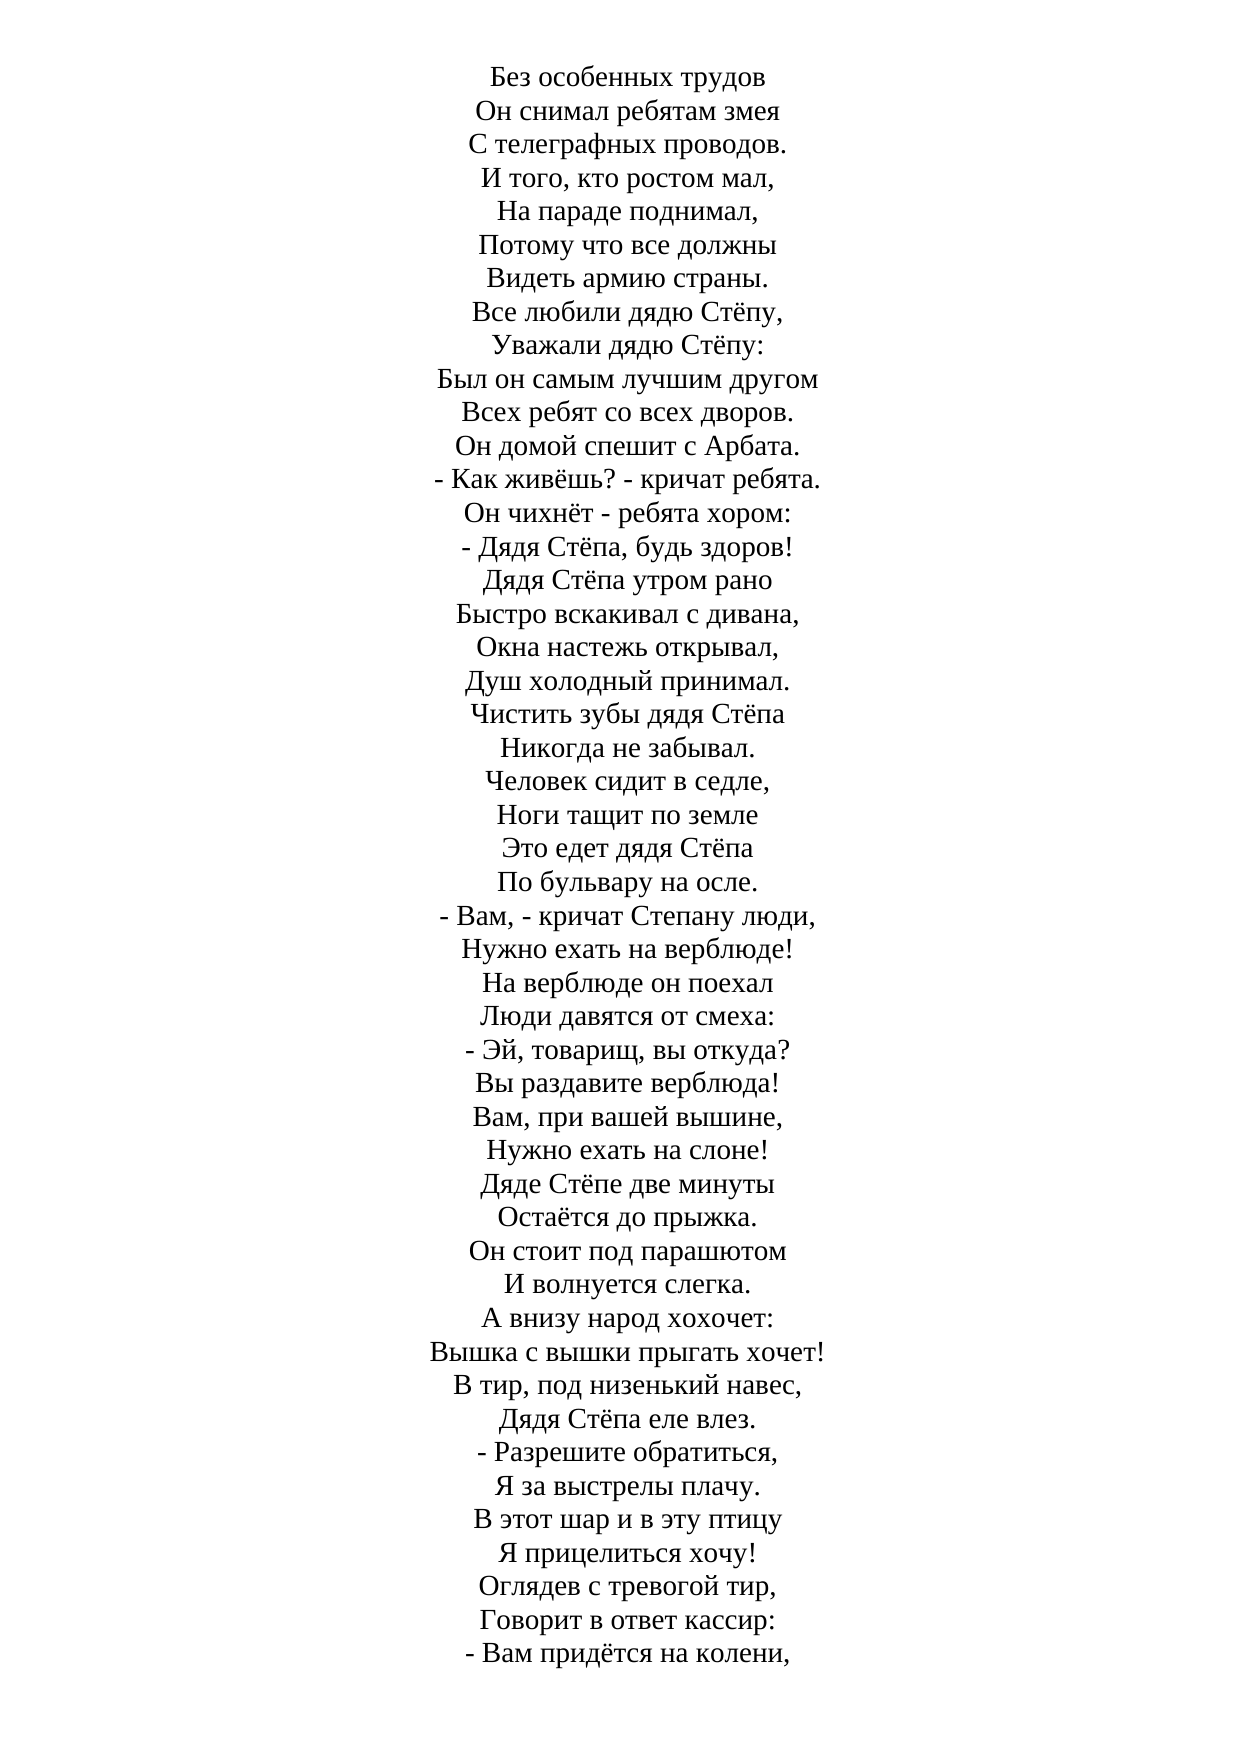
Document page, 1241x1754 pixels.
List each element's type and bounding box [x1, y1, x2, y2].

text [118, 59, 1137, 1669]
